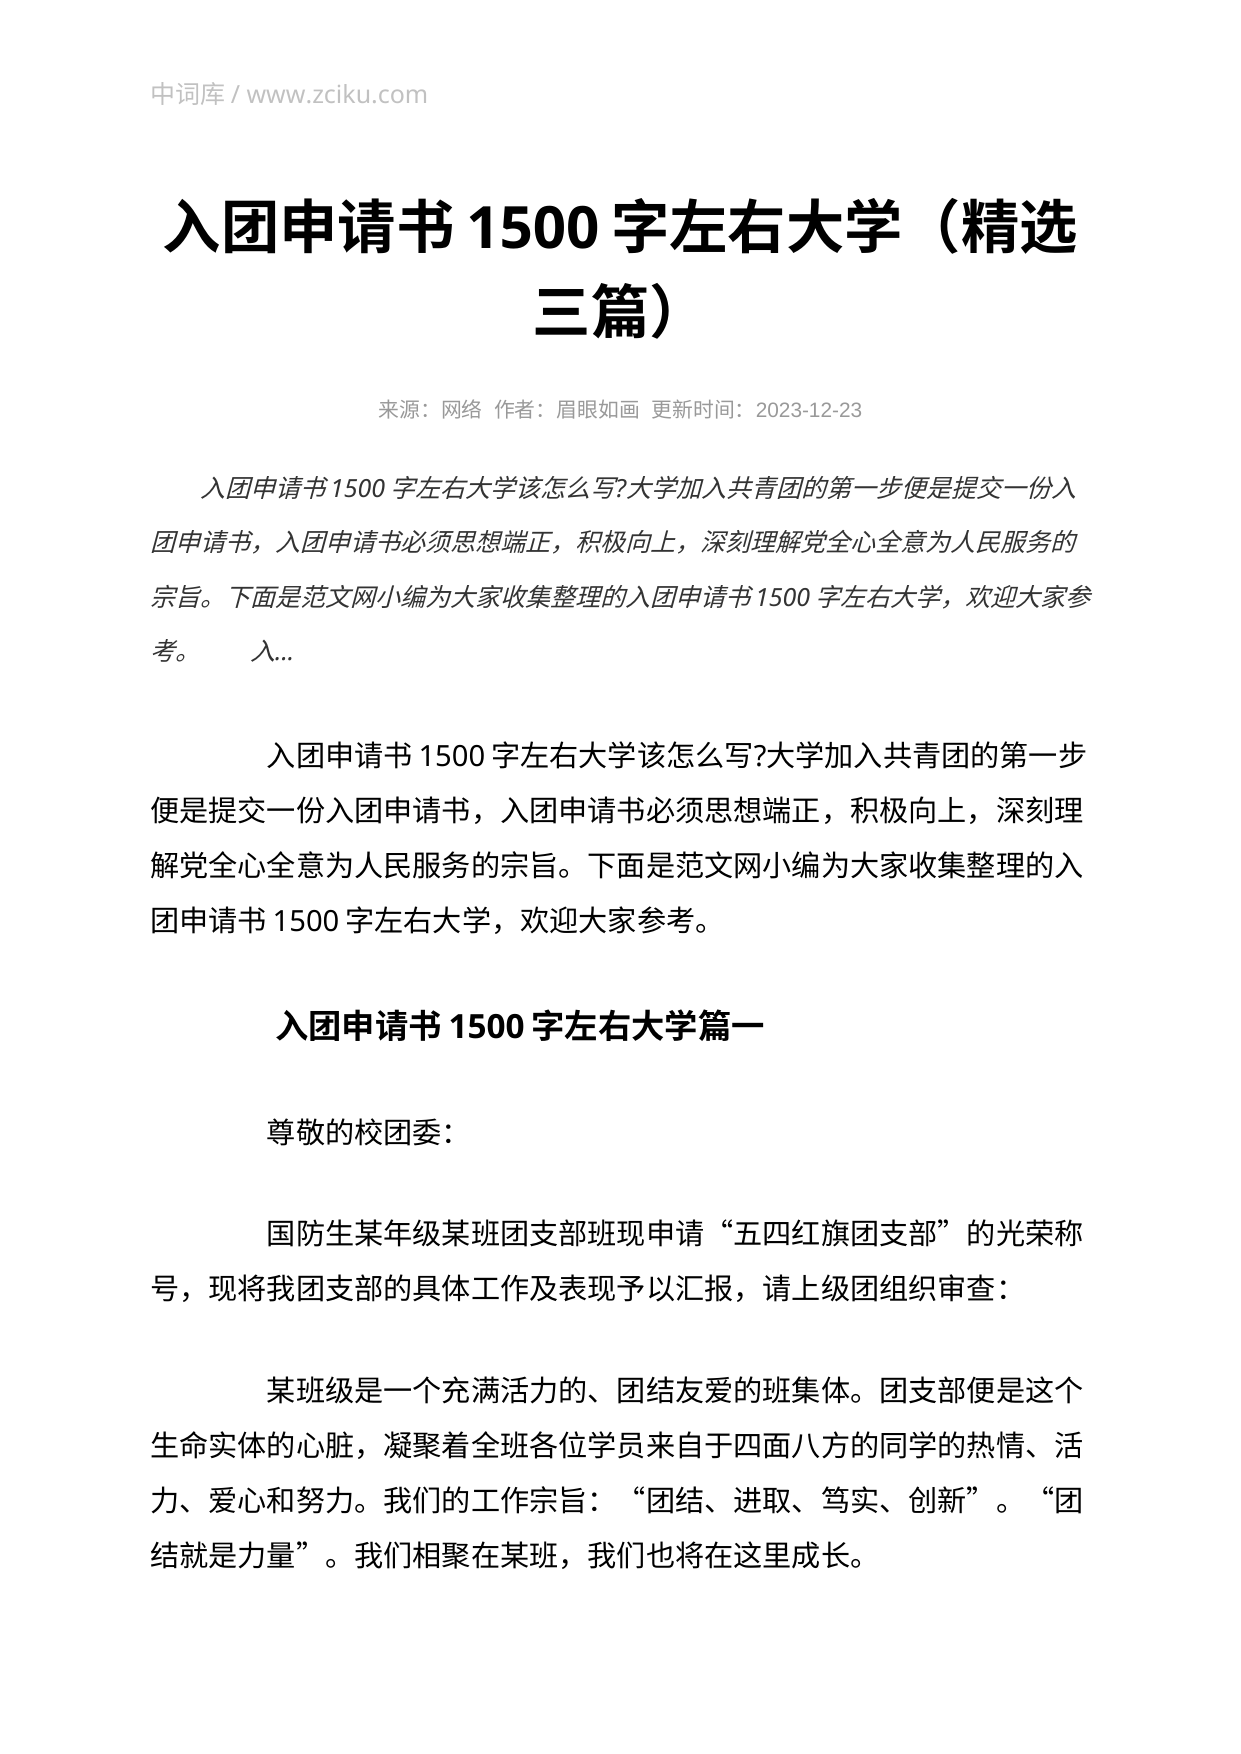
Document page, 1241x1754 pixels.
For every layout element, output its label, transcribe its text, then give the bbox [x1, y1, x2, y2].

text 某班级是一个充满活力的、团结友爱的班集体。团支部便是这个生命实体的心脏，凝聚着全班各位学员来自于四面八方的同学的热情、活力、爱心和努力。我们的工作宗旨：“团结、进取、笃实、创新”。“团结就是力量”。我们相聚在某班，我们也将在这里成长。 [150, 1368, 1090, 1574]
text 国防生某年级某班团支部班现申请“五四红旗团支部”的光荣称号，现将我团支部的具体工作及表现予以汇报，请上级团组织审查： [150, 1211, 1090, 1308]
text 入团申请书1500字左右大学该怎么写?大学加入共青团的第一步便是提交一份入团申请书，入团申请书必须思想端正，积极向上，深刻理解党全心全意为人民服务的宗旨。下面是范文网小编为大家收集整理的入团申请书1500字左右大学，欢迎大家参考。 入... [150, 468, 1090, 668]
text 尊敬的校团委： [150, 1109, 1090, 1151]
text 入团申请书1500字左右大学该怎么写?大学加入共青团的第一步便是提交一份入团申请书，入团申请书必须思想端正，积极向上，深刻理解党全心全意为人民服务的宗旨。下面是范文网小编为大家收集整理的入团申请书1500字左右大学，欢迎大家参考。 [150, 733, 1090, 940]
text 入团申请书1500字左右大学篇一 [150, 999, 1090, 1048]
subtitle 入团申请书1500字左右大学（精选三篇） [150, 181, 1090, 351]
text 来源：网络 作者：眉眼如画 更新时间：2023-12-23 [150, 397, 1090, 421]
